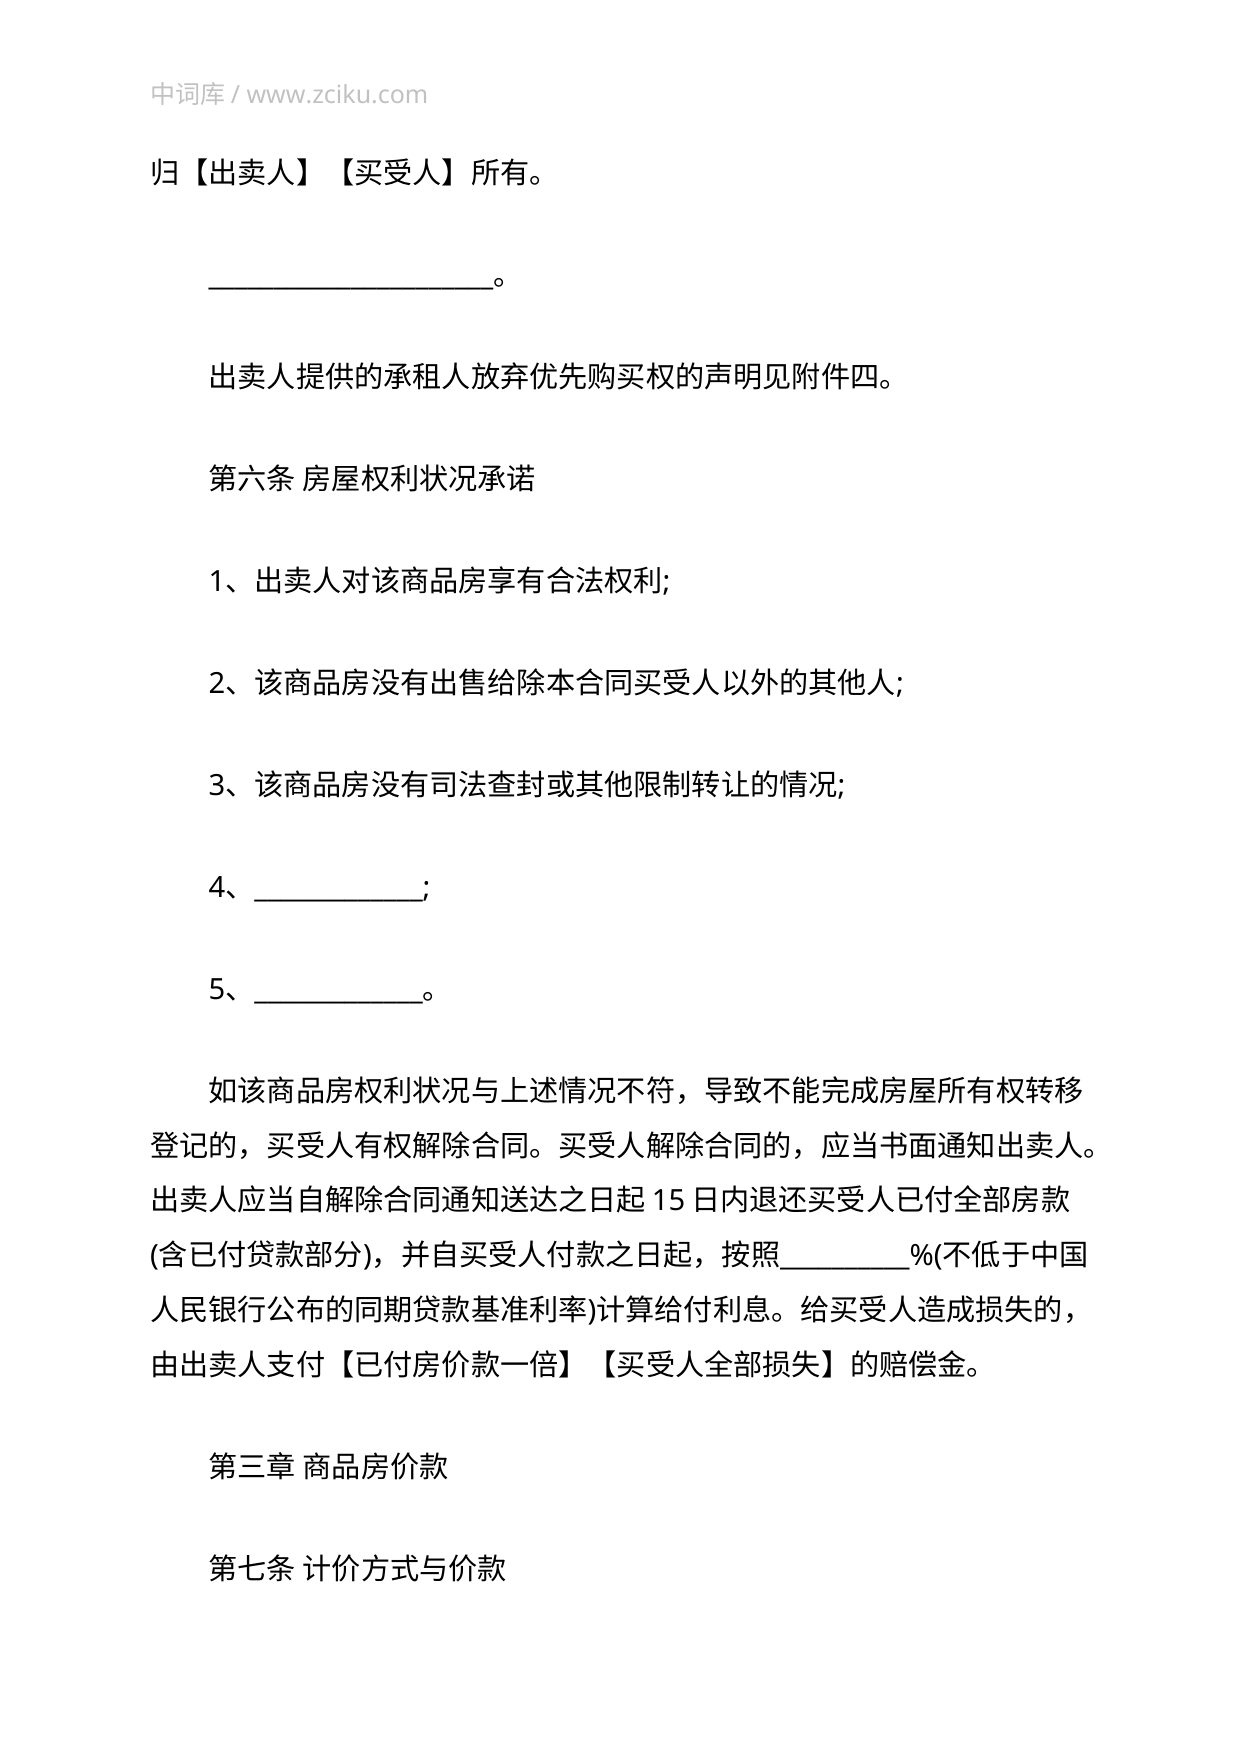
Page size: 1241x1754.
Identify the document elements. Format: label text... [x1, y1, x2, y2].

text 5、_____________。 [150, 965, 1090, 1008]
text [150, 150, 1090, 192]
text 第七条 计价方式与价款 [150, 1546, 1090, 1588]
text 3、该商品房没有司法查封或其他限制转让的情况; [150, 761, 1090, 804]
text 第三章 商品房价款 [150, 1444, 1090, 1486]
text 2、该商品房没有出售给除本合同买受人以外的其他人; [150, 659, 1090, 702]
text ______________________。 [150, 252, 1090, 294]
text 第六条 房屋权利状况承诺 [150, 456, 1090, 498]
text 出卖人提供的承租人放弃优先购买权的声明见附件四。 [150, 354, 1090, 396]
text 1、出卖人对该商品房享有合法权利; [150, 557, 1090, 600]
text 4、_____________; [150, 863, 1090, 906]
text 如该商品房权利状况与上述情况不符，导致不能完成房屋所有权转移登记的，买受人有权解除合同。买受人解除合同的，应当书面通知出卖人。出卖人应当自解除合同通知送达之日起15日内退还买受人已付全部房款(含已付贷款部分)，并自买受人付款之日起，按照__________%(不低于中国人民银行公布的同期贷款基准利率)计算给付利息。给买受人造成损失的，由出卖人支付【已付房价款一倍】【买受人全部损失】的赔偿金。 [150, 1067, 1090, 1384]
